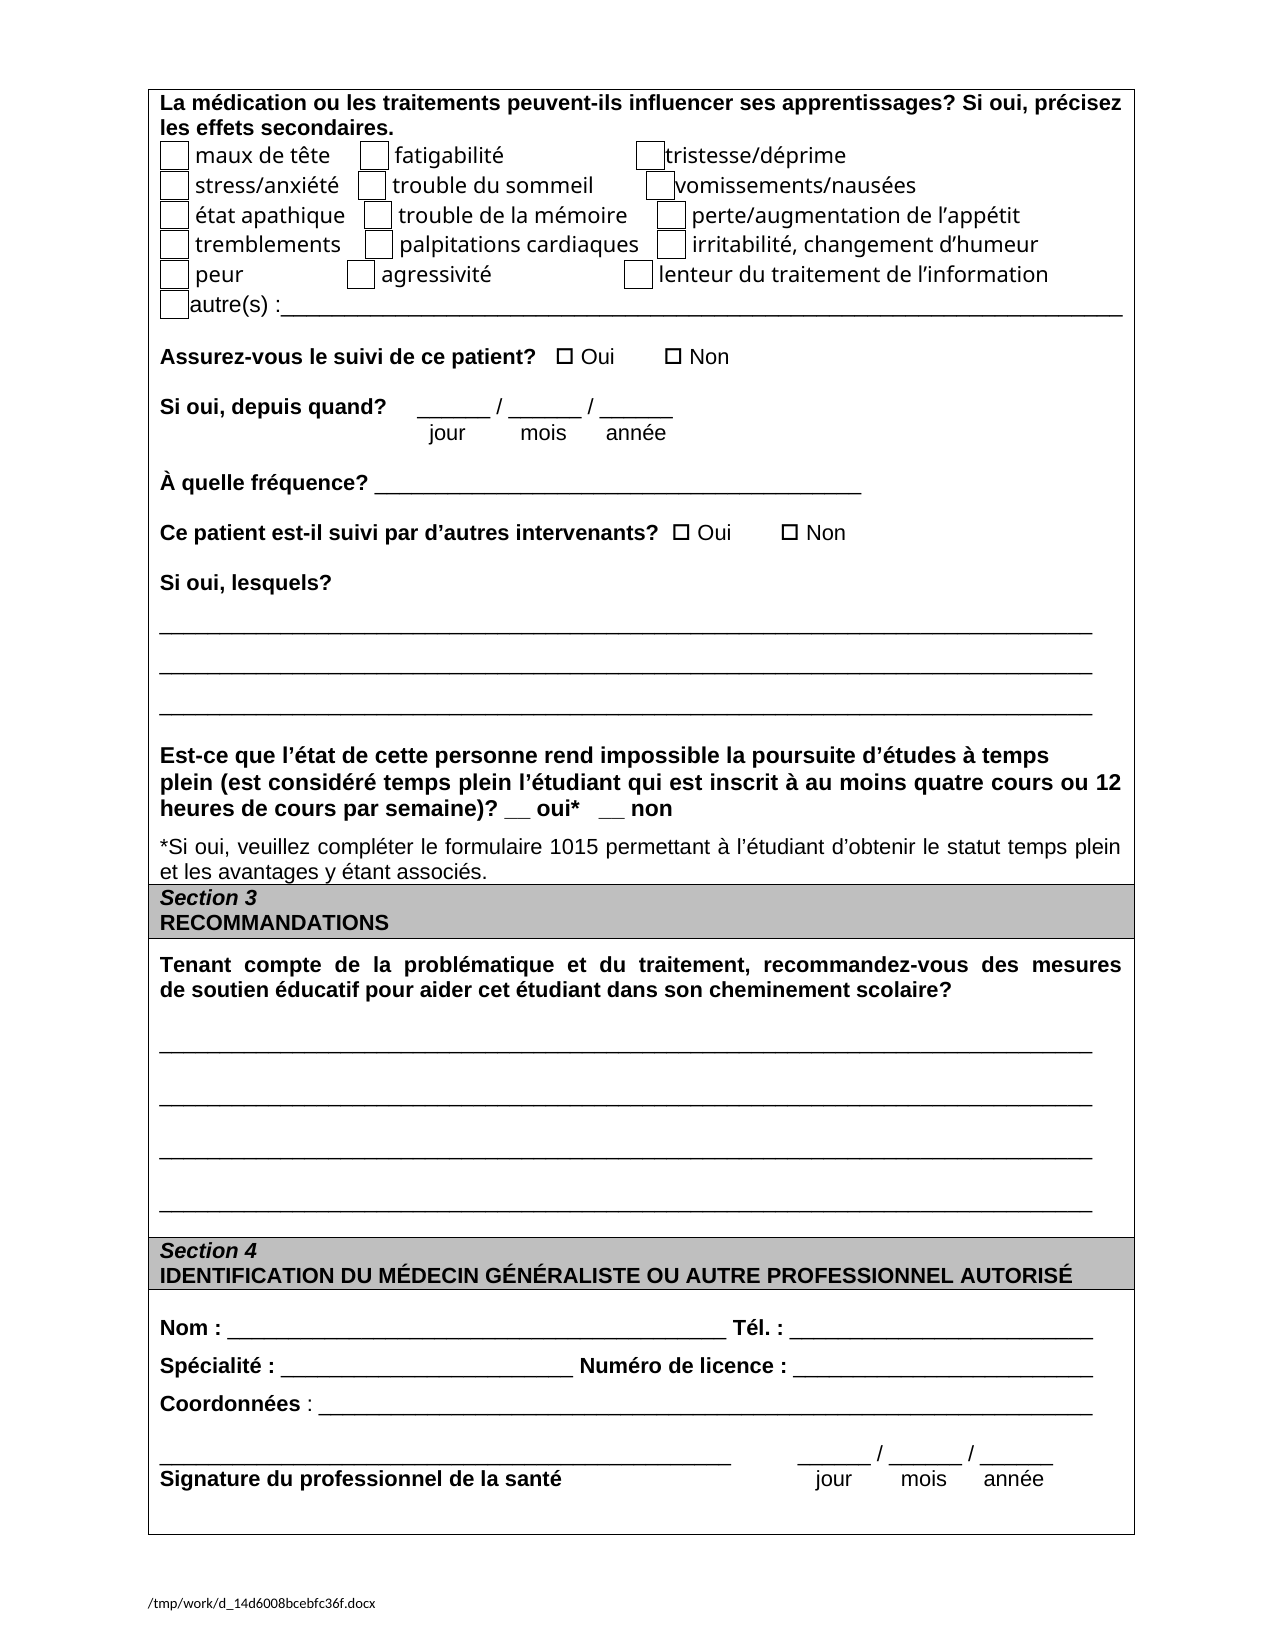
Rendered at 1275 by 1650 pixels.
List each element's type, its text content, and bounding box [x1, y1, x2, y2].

table_cell Section 3 RECOMMANDATIONS [149, 885, 1134, 938]
table_cell Tenant compte de la problématique et du traitement, recommandez-vous des mesures de soutien éducatif pour aider cet étudiant dans son cheminement scolaire? [149, 939, 1134, 1237]
table_cell La médication ou les traitements peuvent-ils influencer ses apprentissages? Si oui, précisez les effets secondaires. maux de tête fatigabilité tristesse/déprime stress/anxiété trouble du sommeil vomissements/nausées état apathique trouble de la mémoire perte/augmentation de l’appétit tremblements palpitations cardiaques irritabilité, changement d’humeur peur agressivité lenteur du traitement de l’information autre(s) :__________________________________________________________________ Assurez-vous le suivi de ce patient? Oui Non Si oui, depuis quand? ______ / ______ / ______ jour mois année À quelle fréquence? ________________________________________ Ce patient est-il suivi par d’autres intervenants? Oui Non Si oui, lesquels? Est-ce que l’état de cette personne rend impossible la poursuite d’études à temps plein (est considéré temps plein l’étudiant qui est inscrit à au moins quatre cours ou 12 heures de cours par semaine)? __ oui* __ non *Si oui, veuillez compléter le formulaire 1015 permettant à l’étudiant d’obtenir le statut temps plein et les avantages y étant associés. [149, 90, 1134, 884]
table_cell Nom : _________________________________________ Tél. : Spécialité : ________________________ Numéro de licence : Coordonnées : _______________________________________________ ______ / ______ / ______ Signature du professionnel de la santé jour mois année [149, 1290, 1134, 1534]
table_cell Section 4 IDENTIFICATION DU MÉDECIN GÉNÉRALISTE OU AUTRE PROFESSIONNEL AUTORISÉ [149, 1238, 1134, 1289]
